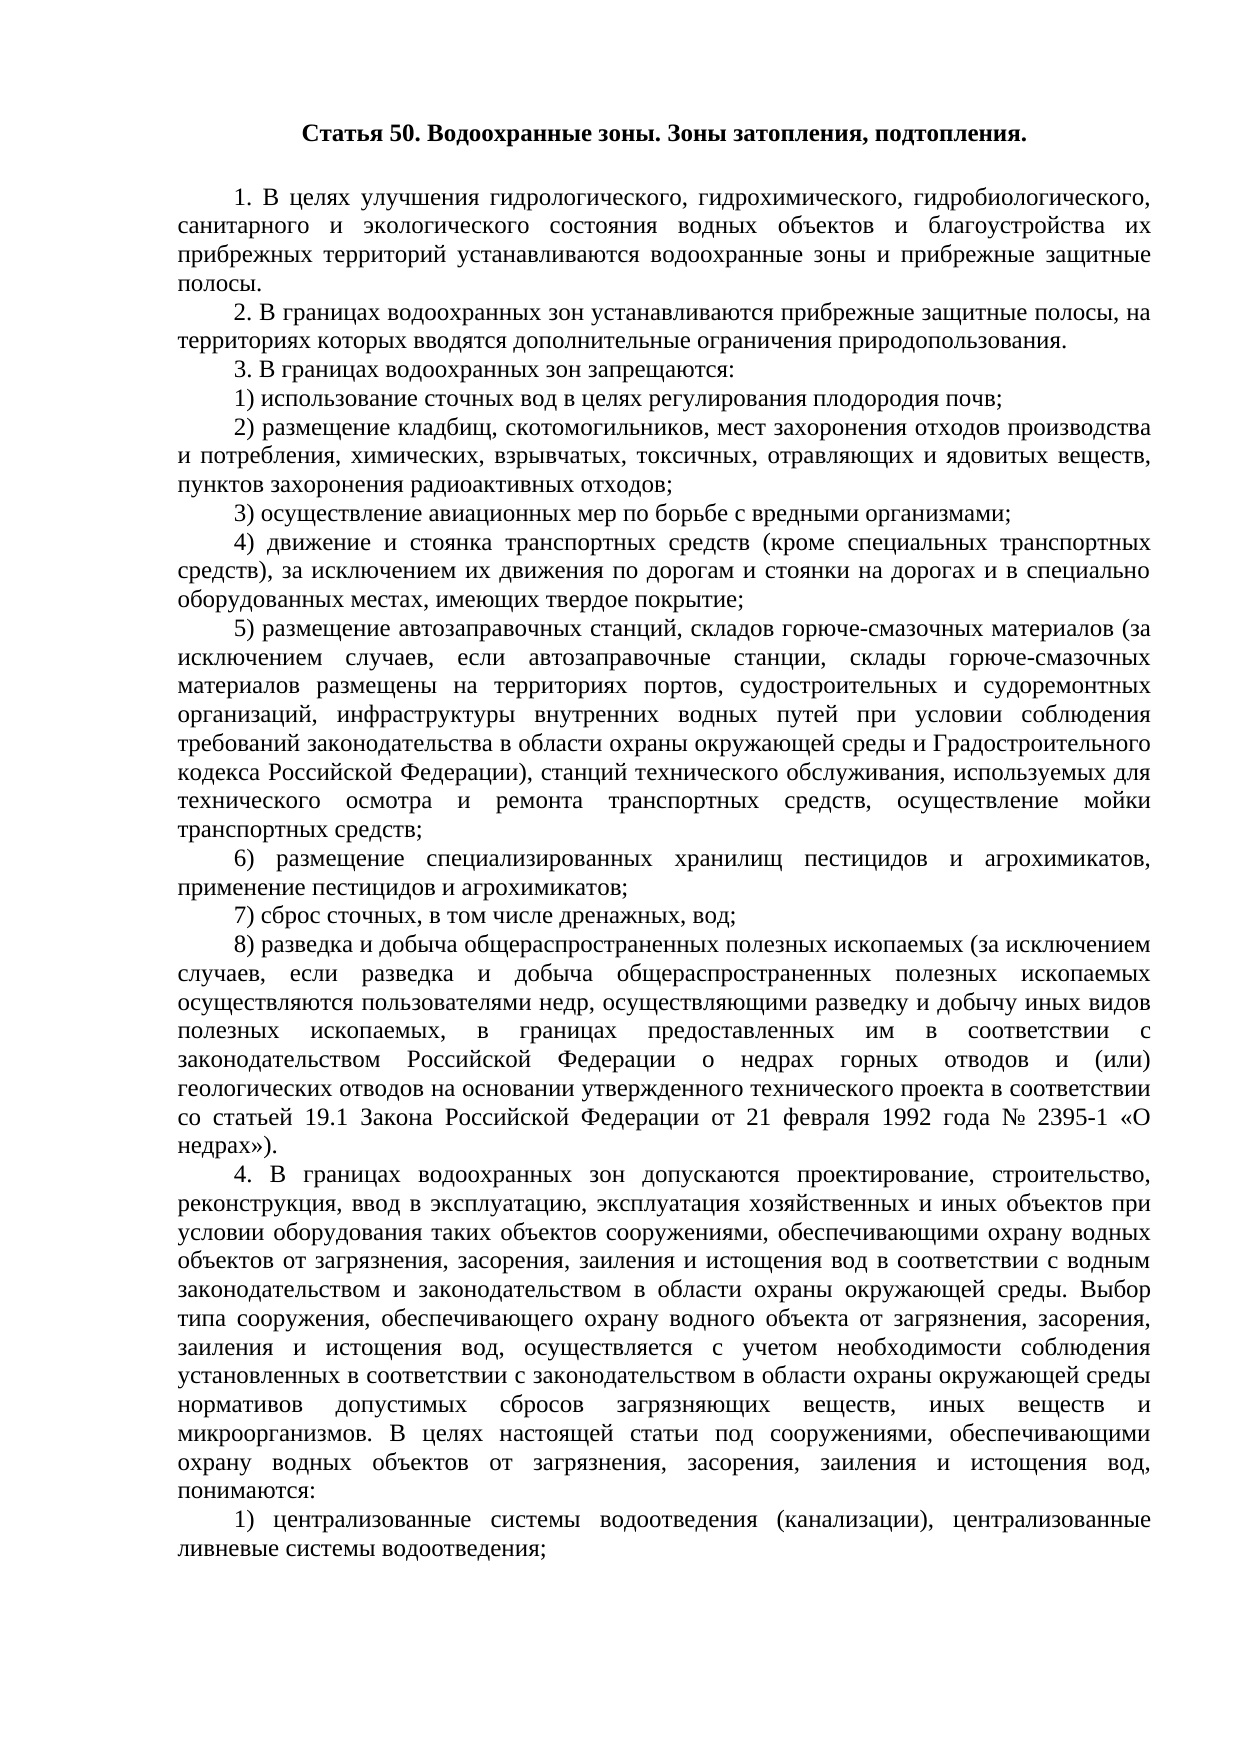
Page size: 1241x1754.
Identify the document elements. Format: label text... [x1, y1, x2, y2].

subtitle Статья 50. Водоохранные зоны. Зоны затопления, подтопления. [177, 118, 1152, 147]
text 1. В целях улучшения гидрологического, гидрохимического, гидробиологического, санитарного и экологического состояния водных объектов и благоустройства их прибрежных территорий устанавливаются водоохранные зоны и прибрежные защитные полосы. [177, 182, 1152, 297]
text 2) размещение кладбищ, скотомогильников, мест захоронения отходов производства и потребления, химических, взрывчатых, токсичных, отравляющих и ядовитых веществ, пунктов захоронения радиоактивных отходов; [177, 412, 1152, 498]
text 7) сброс сточных, в том числе дренажных, вод; [177, 901, 1152, 929]
text 6) размещение специализированных хранилищ пестицидов и агрохимикатов, применение пестицидов и агрохимикатов; [177, 843, 1152, 901]
text 4. В границах водоохранных зон допускаются проектирование, строительство, реконструкция, ввод в эксплуатацию, эксплуатация хозяйственных и иных объектов при условии оборудования таких объектов сооружениями, обеспечивающими охрану водных объектов от загрязнения, засорения, заиления и истощения вод в соответствии с водным законодательством и законодательством в области охраны окружающей среды. Выбор типа сооружения, обеспечивающего охрану водного объекта от загрязнения, засорения, заиления и истощения вод, осуществляется с учетом необходимости соблюдения установленных в соответствии с законодательством в области охраны окружающей среды нормативов допустимых сбросов загрязняющих веществ, иных веществ и микроорганизмов. В целях настоящей статьи под сооружениями, обеспечивающими охрану водных объектов от загрязнения, засорения, заиления и истощения вод, понимаются: [177, 1159, 1152, 1504]
text 3. В границах водоохранных зон запрещаются: [177, 354, 1152, 383]
text 1) использование сточных вод в целях регулирования плодородия почв; [177, 383, 1152, 412]
text 3) осуществление авиационных мер по борьбе с вредными организмами; [177, 498, 1152, 527]
text 5) размещение автозаправочных станций, складов горюче-смазочных материалов (за исключением случаев, если автозаправочные станции, склады горюче-смазочных материалов размещены на территориях портов, судостроительных и судоремонтных организаций, инфраструктуры внутренних водных путей при условии соблюдения требований законодательства в области охраны окружающей среды и Градостроительного кодекса Российской Федерации), станций технического обслуживания, используемых для технического осмотра и ремонта транспортных средств, осуществление мойки транспортных средств; [177, 613, 1152, 843]
text 1) централизованные системы водоотведения (канализации), централизованные ливневые системы водоотведения; [177, 1504, 1152, 1562]
text 2. В границах водоохранных зон устанавливаются прибрежные защитные полосы, на территориях которых вводятся дополнительные ограничения природопользования. [177, 297, 1152, 354]
text 4) движение и стоянка транспортных средств (кроме специальных транспортных средств), за исключением их движения по дорогам и стоянки на дорогах и в специально оборудованных местах, имеющих твердое покрытие; [177, 527, 1152, 613]
text 8) разведка и добыча общераспространенных полезных ископаемых (за исключением случаев, если разведка и добыча общераспространенных полезных ископаемых осуществляются пользователями недр, осуществляющими разведку и добычу иных видов полезных ископаемых, в границах предоставленных им в соответствии с законодательством Российской Федерации о недрах горных отводов и (или) геологических отводов на основании утвержденного технического проекта в соответствии со статьей 19.1 Закона Российской Федерации от 21 февраля 1992 года № 2395-1 «О недрах»). [177, 929, 1152, 1159]
